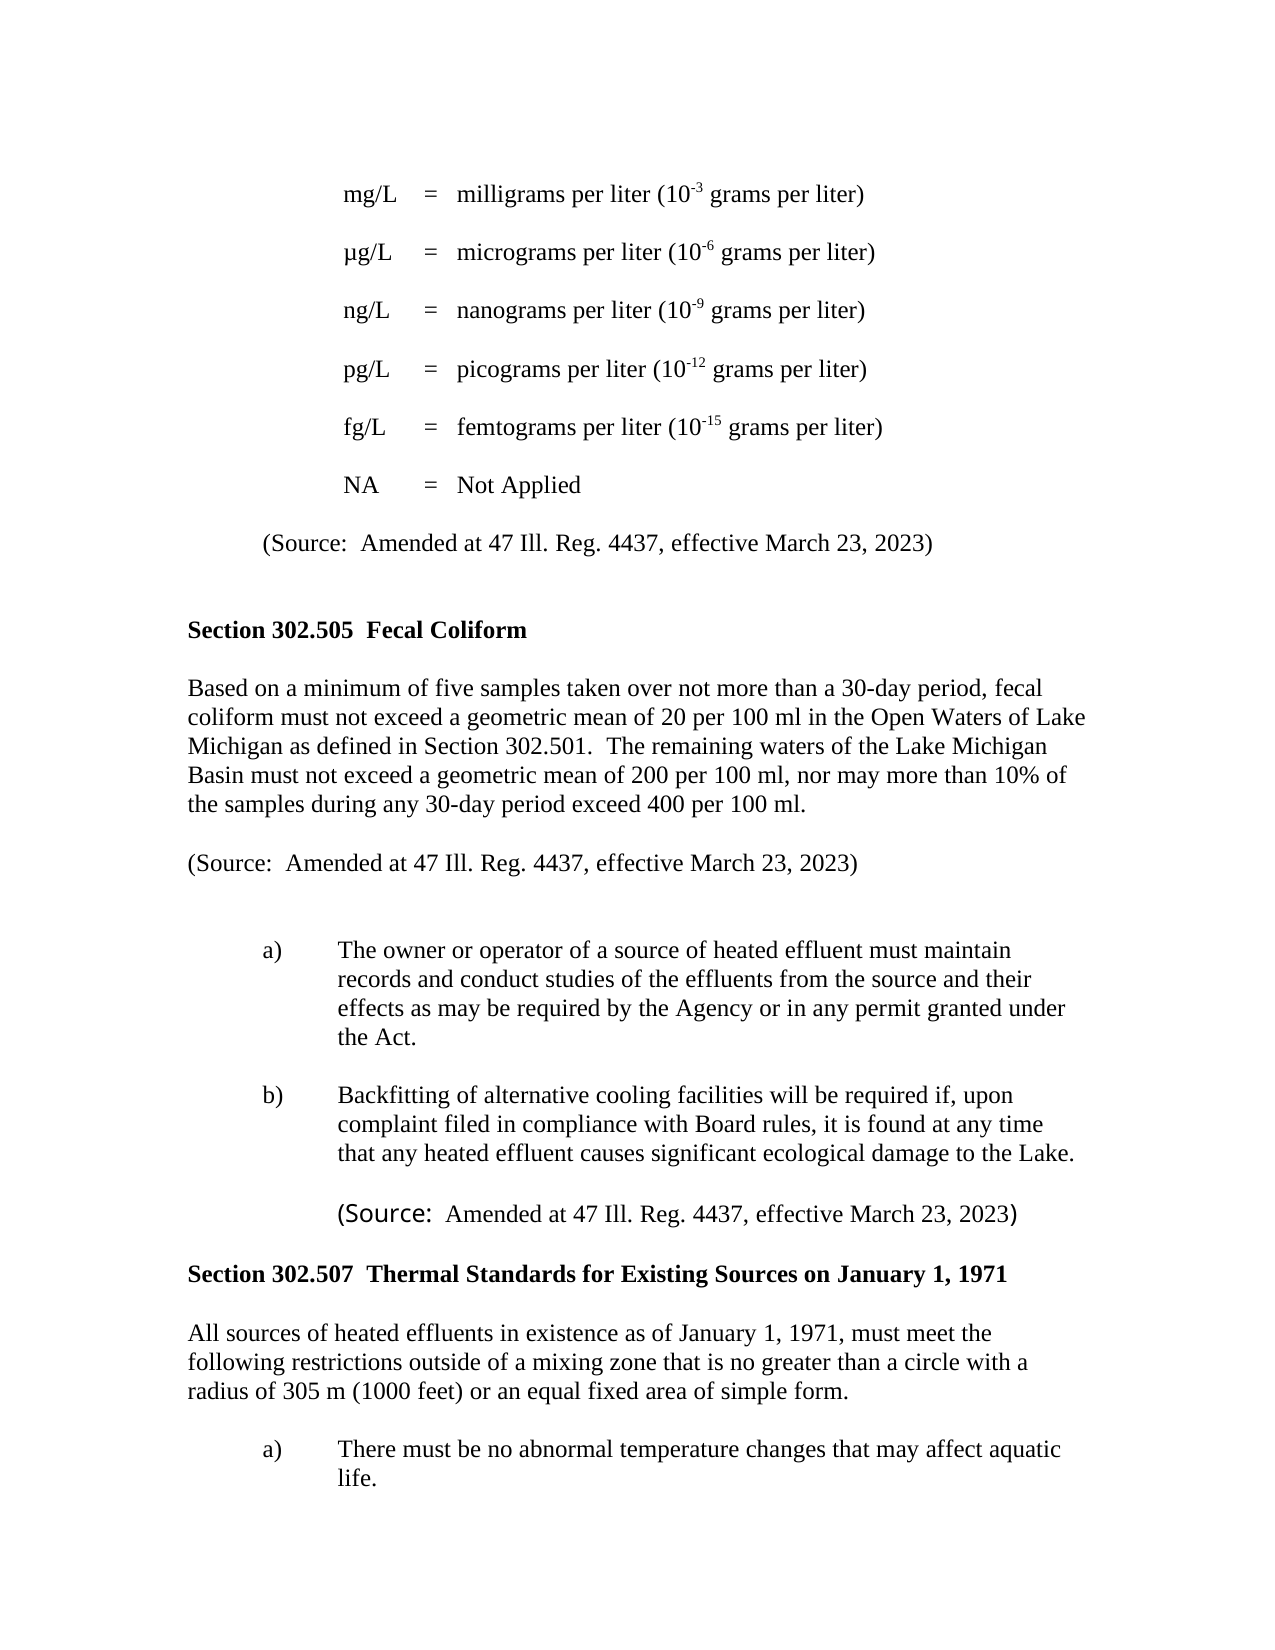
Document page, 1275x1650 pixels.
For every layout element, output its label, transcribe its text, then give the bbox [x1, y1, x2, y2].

text All sources of heated effluents in existence as of January 1, 1971, must meet the following restrictions outside of a mixing zone that is no greater than a circle with a radius of 305 m (1000 feet) or an equal fixed area of simple form. [187, 1317, 1087, 1404]
text a) The owner or operator of a source of heated effluent must maintain records and conduct studies of the effluents from the source and their effects as may be required by the Agency or in any permit granted under the Act. [262, 935, 1087, 1051]
text pg/L = picograms per liter (10-12 grams per liter) [308, 353, 1087, 382]
text ng/L = nanograms per liter (10-9 grams per liter) [308, 295, 1087, 324]
text a) There must be no abnormal temperature changes that may affect aquatic life. [262, 1434, 1087, 1492]
text mg/L = milligrams per liter (10-3 grams per liter) [308, 179, 1087, 208]
text (Source: Amended at 47 Ill. Reg. 4437, effective March 23, 2023) [262, 528, 1087, 557]
text b) Backfitting of alternative cooling facilities will be required if, upon complaint filed in compliance with Board rules, it is found at any time that any heated effluent causes significant ecological damage to the Lake. [262, 1080, 1087, 1167]
text Section 302.507 Thermal Standards for Existing Sources on January 1, 1971 [187, 1259, 1087, 1288]
text NA = Not Applied [308, 470, 1087, 499]
text (Source: Amended at 47 Ill. Reg. 4437, effective March 23, 2023) [187, 847, 1087, 877]
text µg/L = micrograms per liter (10-6 grams per liter) [308, 237, 1087, 266]
list (Source: Amended at 47 Ill. Reg. 4437, effective March 23, 2023) [262, 1196, 1087, 1230]
text Based on a minimum of five samples taken over not more than a 30-day period, fecal coliform must not exceed a geometric mean of 20 per 100 ml in the Open Waters of Lake Michigan as defined in Section 302.501. The remaining waters of the Lake Michigan Basin must not exceed a geometric mean of 200 per 100 ml, nor may more than 10% of the samples during any 30-day period exceed 400 per 100 ml. [187, 673, 1087, 818]
text Section 302.505 Fecal Coliform [187, 615, 1087, 644]
text fg/L = femtograms per liter (10-15 grams per liter) [308, 412, 1087, 441]
